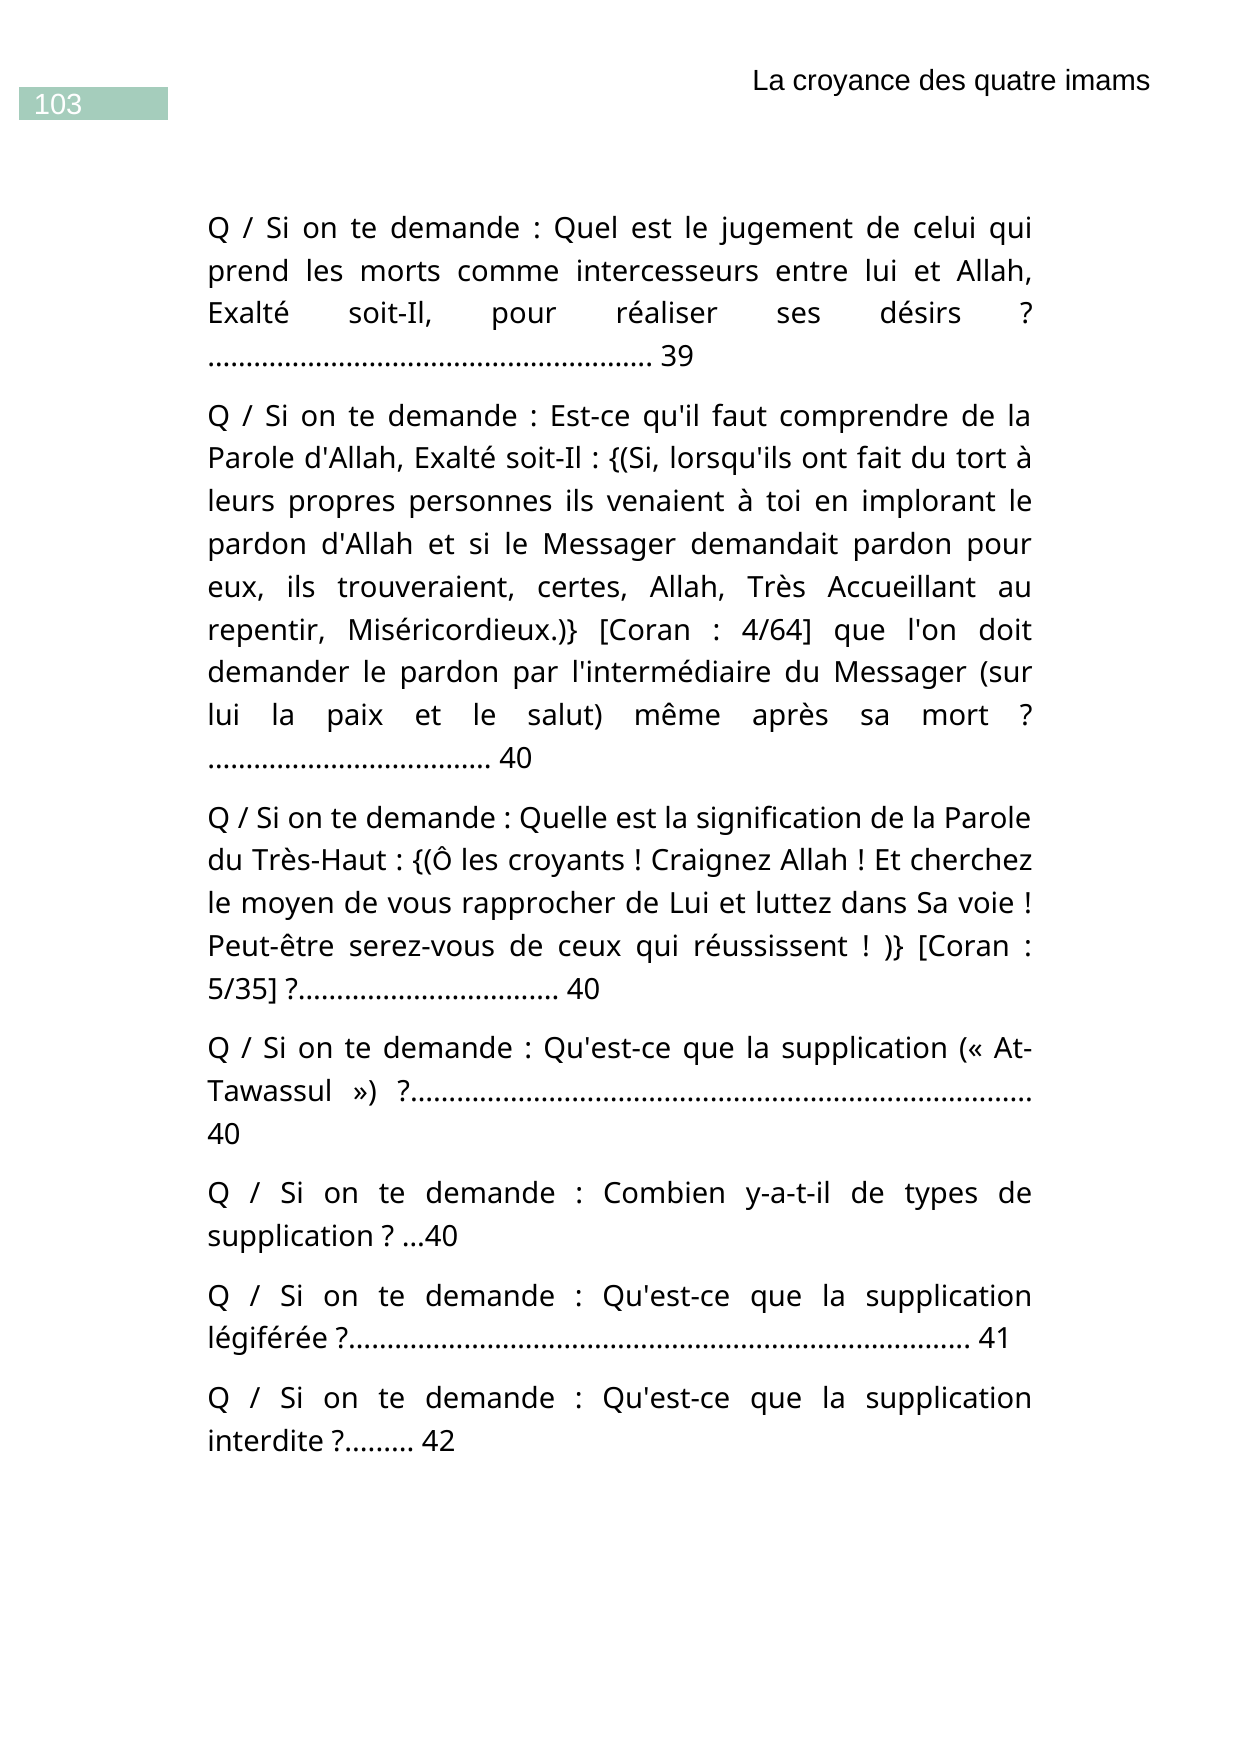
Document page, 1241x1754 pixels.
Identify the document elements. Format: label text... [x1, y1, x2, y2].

text Q / Si on te demande : Quel est le jugement de celui qui prend les morts comme intercesseurs entre lui et Allah, Exalté soit-Il, pour réaliser ses désirs ? …………………………………………………. 39 [207, 207, 1033, 375]
text Q / Si on te demande : Quelle est la signification de la Parole du Très-Haut : {(Ô les croyants ! Craignez Allah ! Et cherchez le moyen de vous rapprocher de Lui et luttez dans Sa voie ! Peut-être serez-vous de ceux qui réussissent ! )} [Coran : 5/35] ?……………………………. 40 [207, 797, 1033, 1008]
text Q / Si on te demande : Qu'est-ce que la supplication (« At-Tawassul ») ?……………………………………………………………………... 40 [207, 1028, 1033, 1153]
text Q / Si on te demande : Qu'est-ce que la supplication légiférée ?……………………………………………………………………... 41 [207, 1275, 1033, 1357]
text Q / Si on te demande : Est-ce qu'il faut comprendre de la Parole d'Allah, Exalté soit-Il : {(Si, lorsqu'ils ont fait du tort à leurs propres personnes ils venaient à toi en implorant le pardon d'Allah et si le Messager demandait pardon pour eux, ils trouveraient, certes, Allah, Très Accueillant au repentir, Miséricordieux.)} [Coran : 4/64] que l'on doit demander le pardon par l'intermédiaire du Messager (sur lui la paix et le salut) même après sa mort ? ………………………………. 40 [207, 395, 1033, 777]
text Q / Si on te demande : Qu'est-ce que la supplication interdite ?......... 42 [207, 1377, 1033, 1460]
text Q / Si on te demande : Combien y-a-t-il de types de supplication ? …40 [207, 1173, 1033, 1255]
